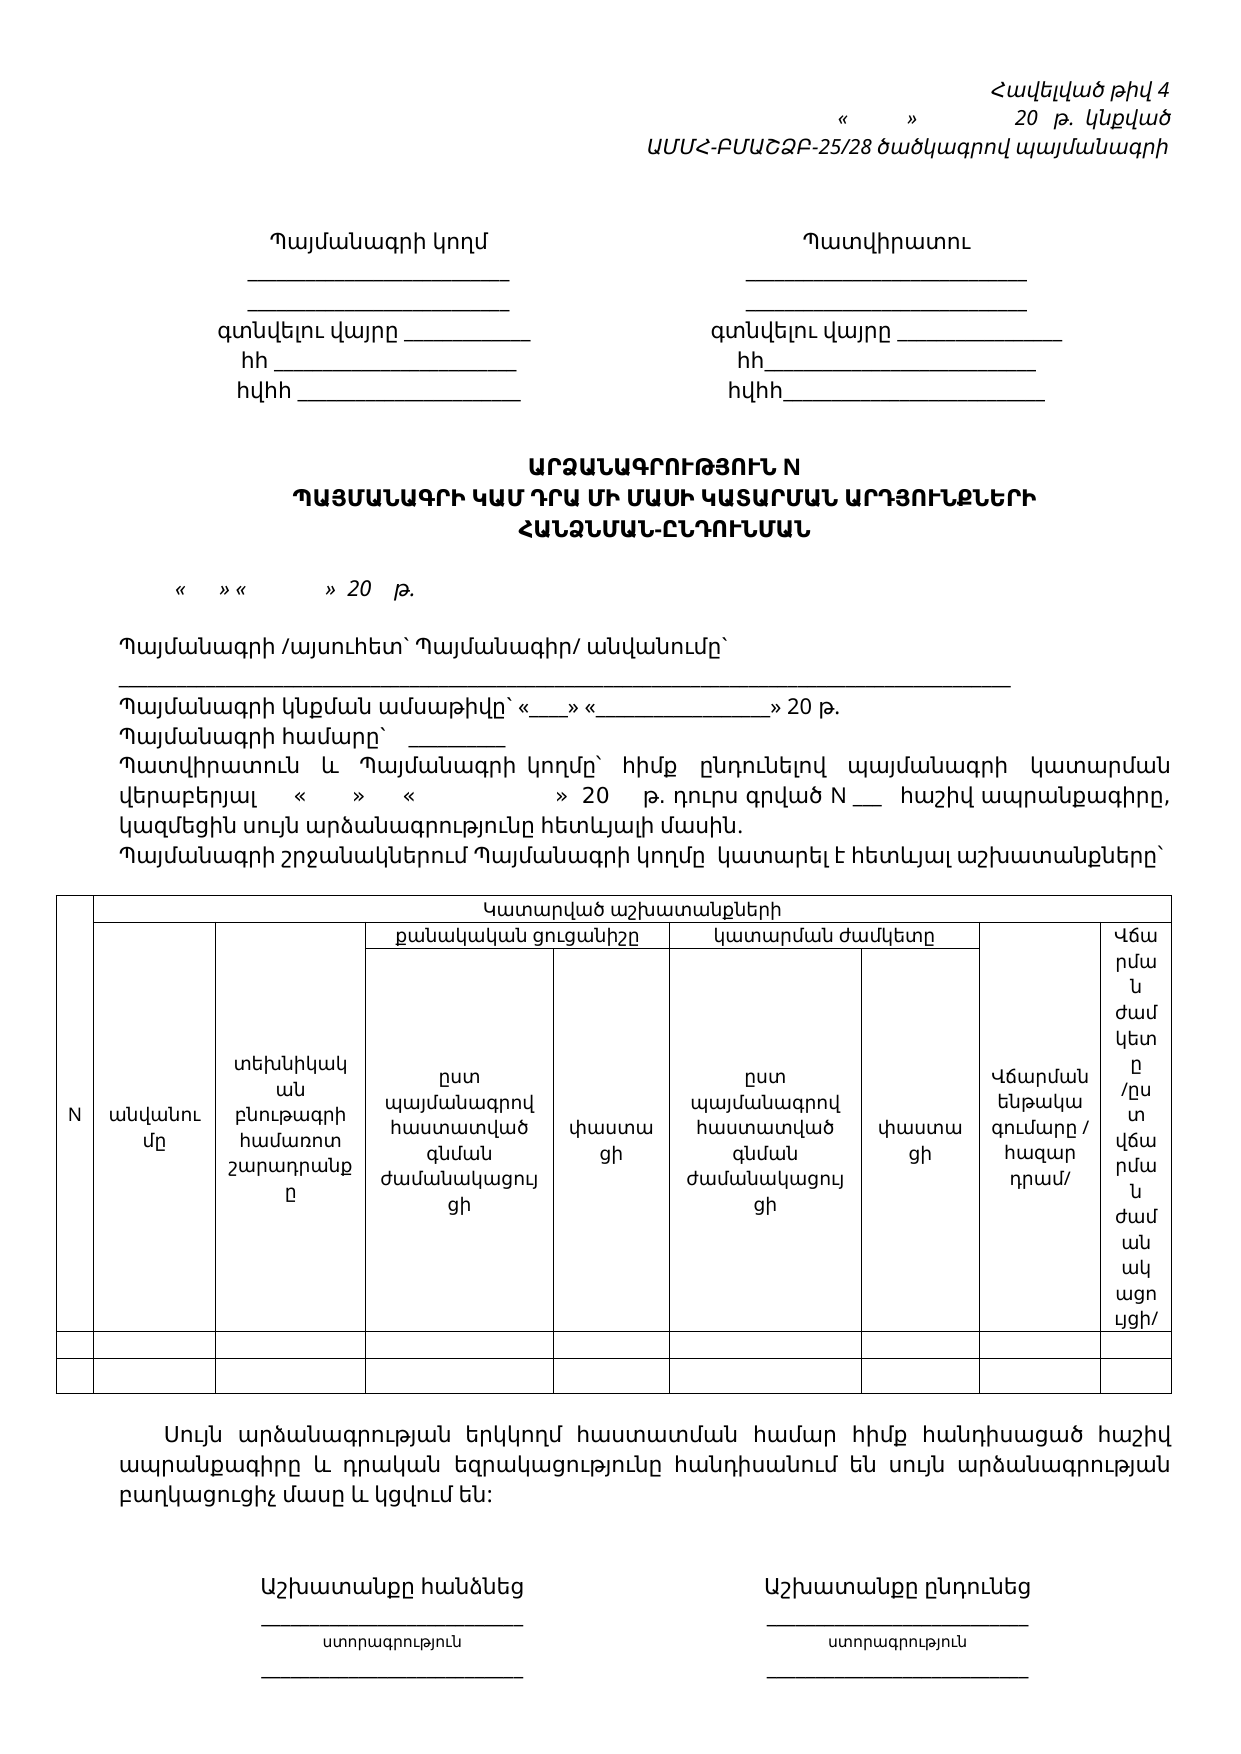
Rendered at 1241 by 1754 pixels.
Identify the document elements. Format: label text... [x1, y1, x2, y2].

text Հավելված թիվ 4 [118, 75, 1171, 103]
table_cell [554, 1359, 669, 1393]
table_cell [980, 1359, 1100, 1393]
text Պայմանագրի կնքման ամսաթիվը` «____» «__________________» 20 թ. [118, 691, 1171, 721]
table_cell [57, 1332, 93, 1358]
table_cell տեխնիկական բնութագրի համառոտ շարադրանքը [216, 923, 365, 1331]
table_cell [57, 1359, 93, 1393]
table_cell Վճարման ժամկետը /ըստ վճարման ժամանակացույցի/ [1101, 923, 1171, 1331]
table_cell Վճարման ենթակա գումարը /հազար դրամ/ [980, 923, 1100, 1331]
table_cell [670, 1359, 861, 1393]
table_cell ___________________________ ստորագրություն [645, 1601, 1150, 1652]
text ԱՐՁԱՆԱԳՐՈՒԹՅՈՒՆ N [118, 451, 1171, 482]
text Պայմանագրի /այսուհետ` Պայմանագիր/ անվանումը` ____________________________________________________________________________________________ [118, 631, 1171, 691]
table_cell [140, 1652, 645, 1698]
text « » 20 թ. կնքված [118, 103, 1171, 132]
text Պատվիրատուն և Պայմանագրի կողմը՝ հիմք ընդունելով պայմանագրի կատարման վերաբերյալ « » « » 20 թ. դուրս գրված N ___ հաշիվ ապրանքագիրը, կազմեցին սույն արձանագրությունը հետևյալի մասին. [118, 750, 1171, 840]
table_cell փաստացի [554, 949, 669, 1331]
table_cell [1101, 1359, 1171, 1393]
table_cell փաստացի [862, 949, 979, 1331]
table_cell [554, 1332, 669, 1358]
table_cell [94, 1359, 215, 1393]
table_cell [980, 1332, 1100, 1358]
text Պայմանագրի համարը` __________ [118, 721, 1171, 750]
table_header Պայմանագրի կողմ ___________________________ ___________________________ գտնվելու վայրը ______________ հհ _________________________ հվհհ _______________________ [137, 226, 620, 404]
table_cell քանակական ցուցանիշը [366, 923, 669, 948]
table_cell ըստ պայմանագրով հաստատված գնման ժամանակացույցի [670, 949, 861, 1331]
table_cell անվանումը [94, 923, 215, 1331]
table_cell [862, 1332, 979, 1358]
table_cell [216, 1359, 365, 1393]
table_header Աշխատանքը հանձնեց [140, 1571, 645, 1601]
text Սույն արձանագրության երկկողմ հաստատման համար հիմք հանդիսացած հաշիվ ապրանքագիրը և դրական եզրակացությունը հանդիսանում են սույն արձանագրության բաղկացուցիչ մասը և կցվում են: [118, 1419, 1171, 1508]
table_cell [94, 1332, 215, 1358]
text Պայմանագրի շրջանակներում Պայմանագրի կողմը կատարել է հետևյալ աշխատանքները՝ [118, 840, 1171, 869]
table_header Պատվիրատու _____________________________ _____________________________ գտնվելու վայրը _________________ հհ____________________________ հվհհ___________________________ [620, 226, 1153, 404]
table_cell [366, 1359, 553, 1393]
table_cell [216, 1332, 365, 1358]
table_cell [645, 1652, 1150, 1698]
table_header Աշխատանքը ընդունեց [645, 1571, 1150, 1601]
table_cell ___________________________ ստորագրություն [140, 1601, 645, 1652]
text ԱՄՄՀ-ԲՄԱՇՁԲ-25/28 ծածկագրով պայմանագրի [118, 132, 1171, 160]
table_cell [1101, 1332, 1171, 1358]
text ՊԱՅՄԱՆԱԳՐԻ ԿԱՄ ԴՐԱ ՄԻ ՄԱՍԻ ԿԱՏԱՐՄԱՆ ԱՐԴՅՈՒՆՔՆԵՐԻ [118, 482, 1171, 513]
table_cell [862, 1359, 979, 1393]
table_cell կատարման ժամկետը [670, 923, 979, 948]
table_cell ըստ պայմանագրով հաստատված գնման ժամանակացույցի [366, 949, 553, 1331]
text « » « » 20 թ. [118, 573, 1171, 603]
table_header N [57, 896, 93, 1331]
text ՀԱՆՁՆՄԱՆ-ԸՆԴՈՒՆՄԱՆ [118, 513, 1171, 544]
table_cell [366, 1332, 553, 1358]
table_cell [670, 1332, 861, 1358]
table_header Կատարված աշխատանքների [94, 896, 1171, 922]
